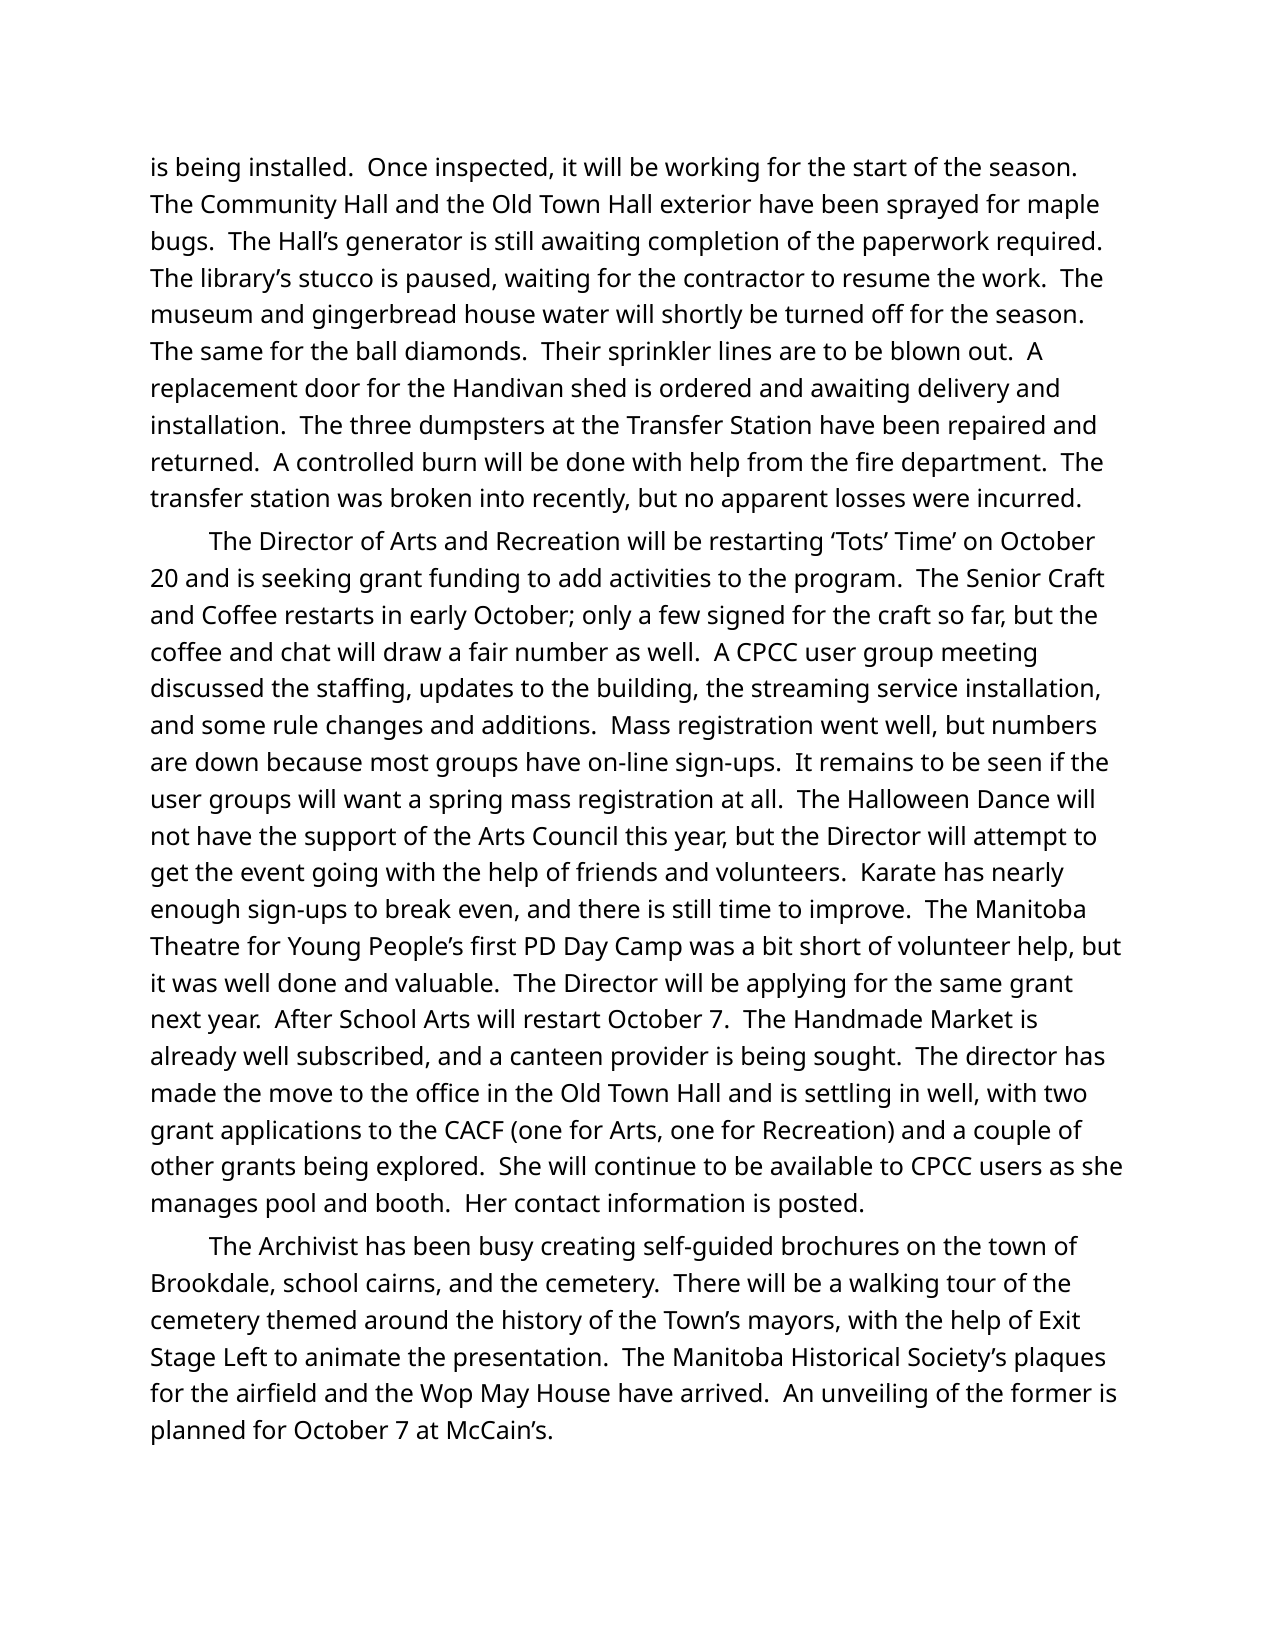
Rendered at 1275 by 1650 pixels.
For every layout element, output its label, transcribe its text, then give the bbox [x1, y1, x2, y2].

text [150, 150, 1125, 515]
text The Archivist has been busy creating self-guided brochures on the town of Brookdale, school cairns, and the cemetery. There will be a walking tour of the cemetery themed around the history of the Town’s mayors, with the help of Exit Stage Left to animate the presentation. The Manitoba Historical Society’s plaques for the airfield and the Wop May House have arrived. An unveiling of the former is planned for October 7 at McCain’s. [150, 1229, 1125, 1447]
text The Director of Arts and Recreation will be restarting ‘Tots’ Time’ on October 20 and is seeking grant funding to add activities to the program. The Senior Craft and Coffee restarts in early October; only a few signed for the craft so far, but the coffee and chat will draw a fair number as well. A CPCC user group meeting discussed the staffing, updates to the building, the streaming service installation, and some rule changes and additions. Mass registration went well, but numbers are down because most groups have on-line sign-ups. It remains to be seen if the user groups will want a spring mass registration at all. The Halloween Dance will not have the support of the Arts Council this year, but the Director will attempt to get the event going with the help of friends and volunteers. Karate has nearly enough sign-ups to break even, and there is still time to improve. The Manitoba Theatre for Young People’s first PD Day Camp was a bit short of volunteer help, but it was well done and valuable. The Director will be applying for the same grant next year. After School Arts will restart October 7. The Handmade Market is already well subscribed, and a canteen provider is being sought. The director has made the move to the office in the Old Town Hall and is settling in well, with two grant applications to the CACF (one for Arts, one for Recreation) and a couple of other grants being explored. She will continue to be available to CPCC users as she manages pool and booth. Her contact information is posted. [150, 524, 1125, 1220]
